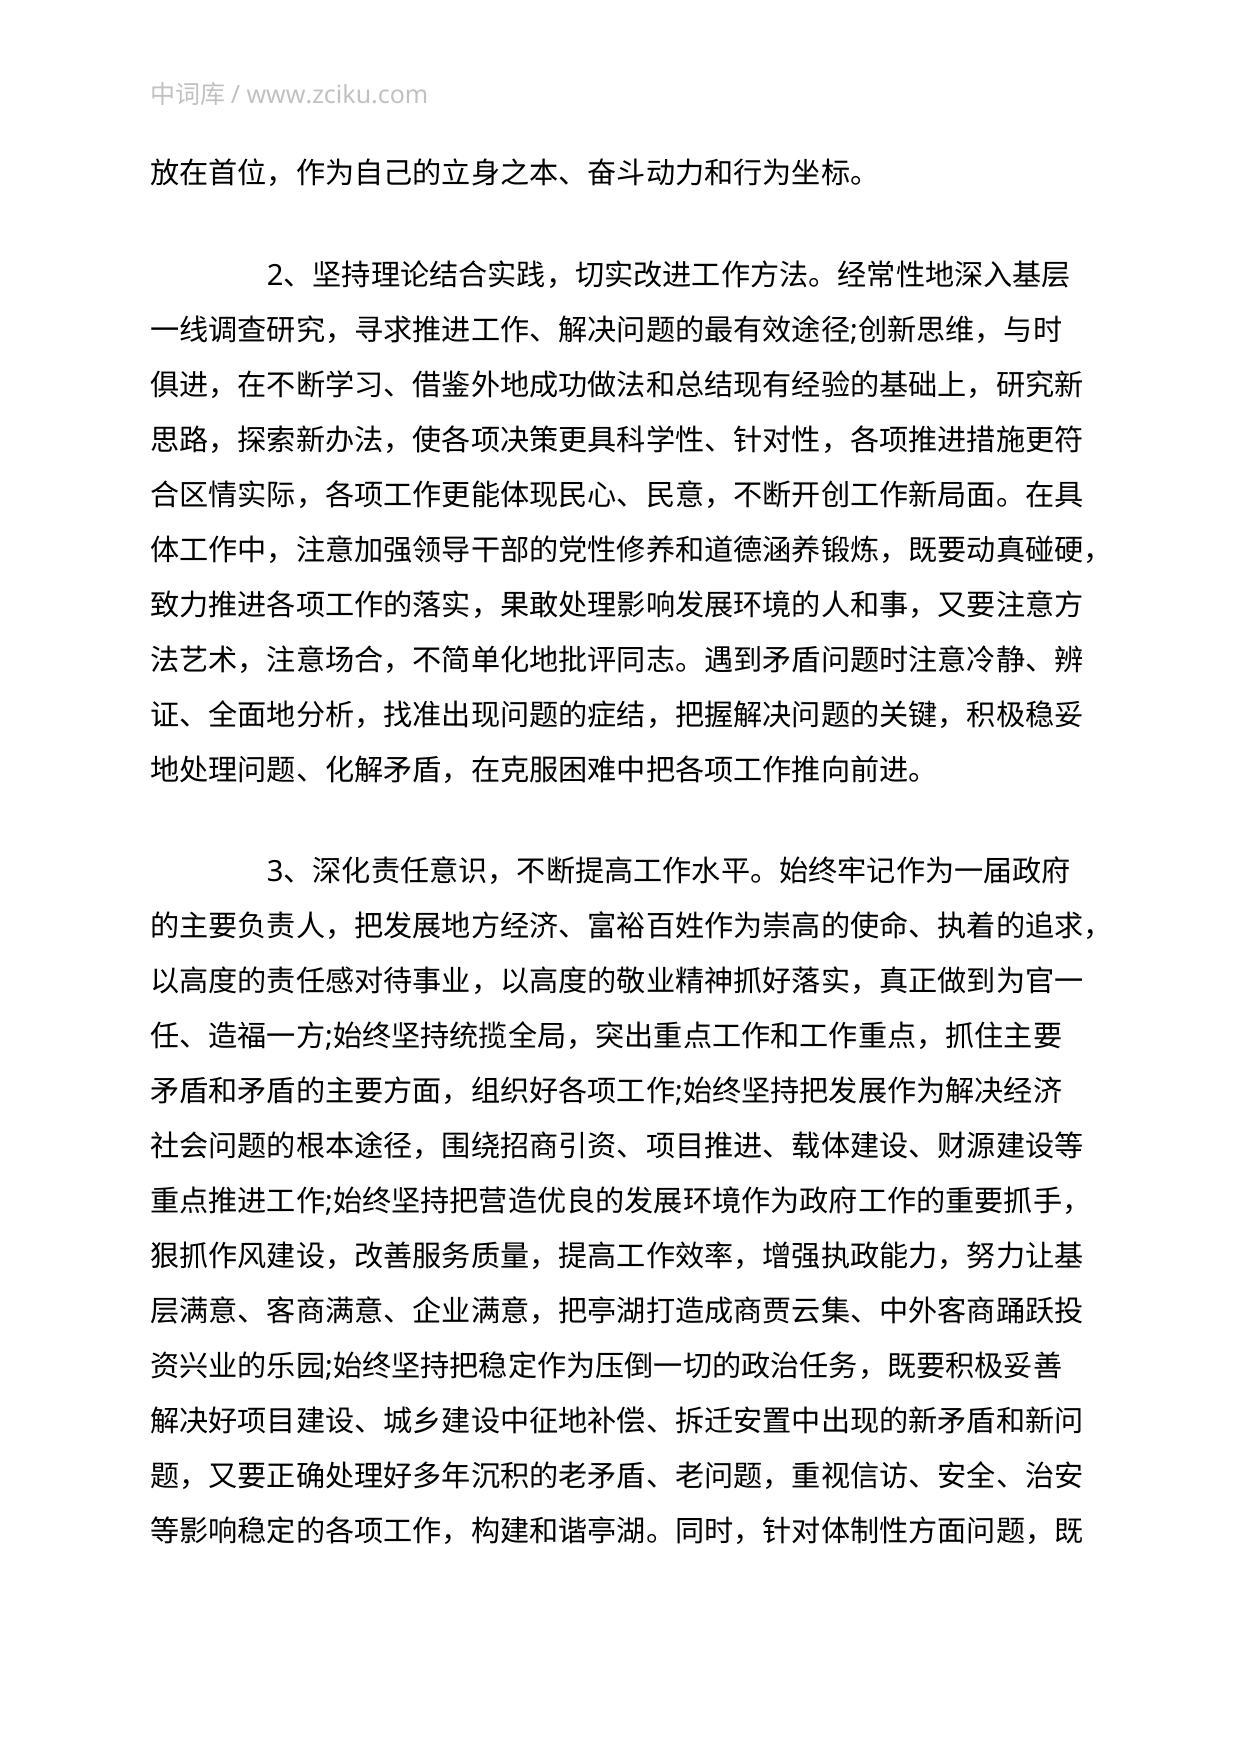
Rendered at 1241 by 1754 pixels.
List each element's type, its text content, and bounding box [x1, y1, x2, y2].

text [150, 150, 1090, 192]
text 2、坚持理论结合实践，切实改进工作方法。经常性地深入基层一线调查研究，寻求推进工作、解决问题的最有效途径;创新思维，与时俱进，在不断学习、借鉴外地成功做法和总结现有经验的基础上，研究新思路，探索新办法，使各项决策更具科学性、针对性，各项推进措施更符合区情实际，各项工作更能体现民心、民意，不断开创工作新局面。在具体工作中，注意加强领导干部的党性修养和道德涵养锻炼，既要动真碰硬，致力推进各项工作的落实，果敢处理影响发展环境的人和事，又要注意方法艺术，注意场合，不简单化地批评同志。遇到矛盾问题时注意冷静、辨证、全面地分析，找准出现问题的症结，把握解决问题的关键，积极稳妥地处理问题、化解矛盾，在克服困难中把各项工作推向前进。 [150, 252, 1090, 788]
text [150, 848, 1090, 1549]
